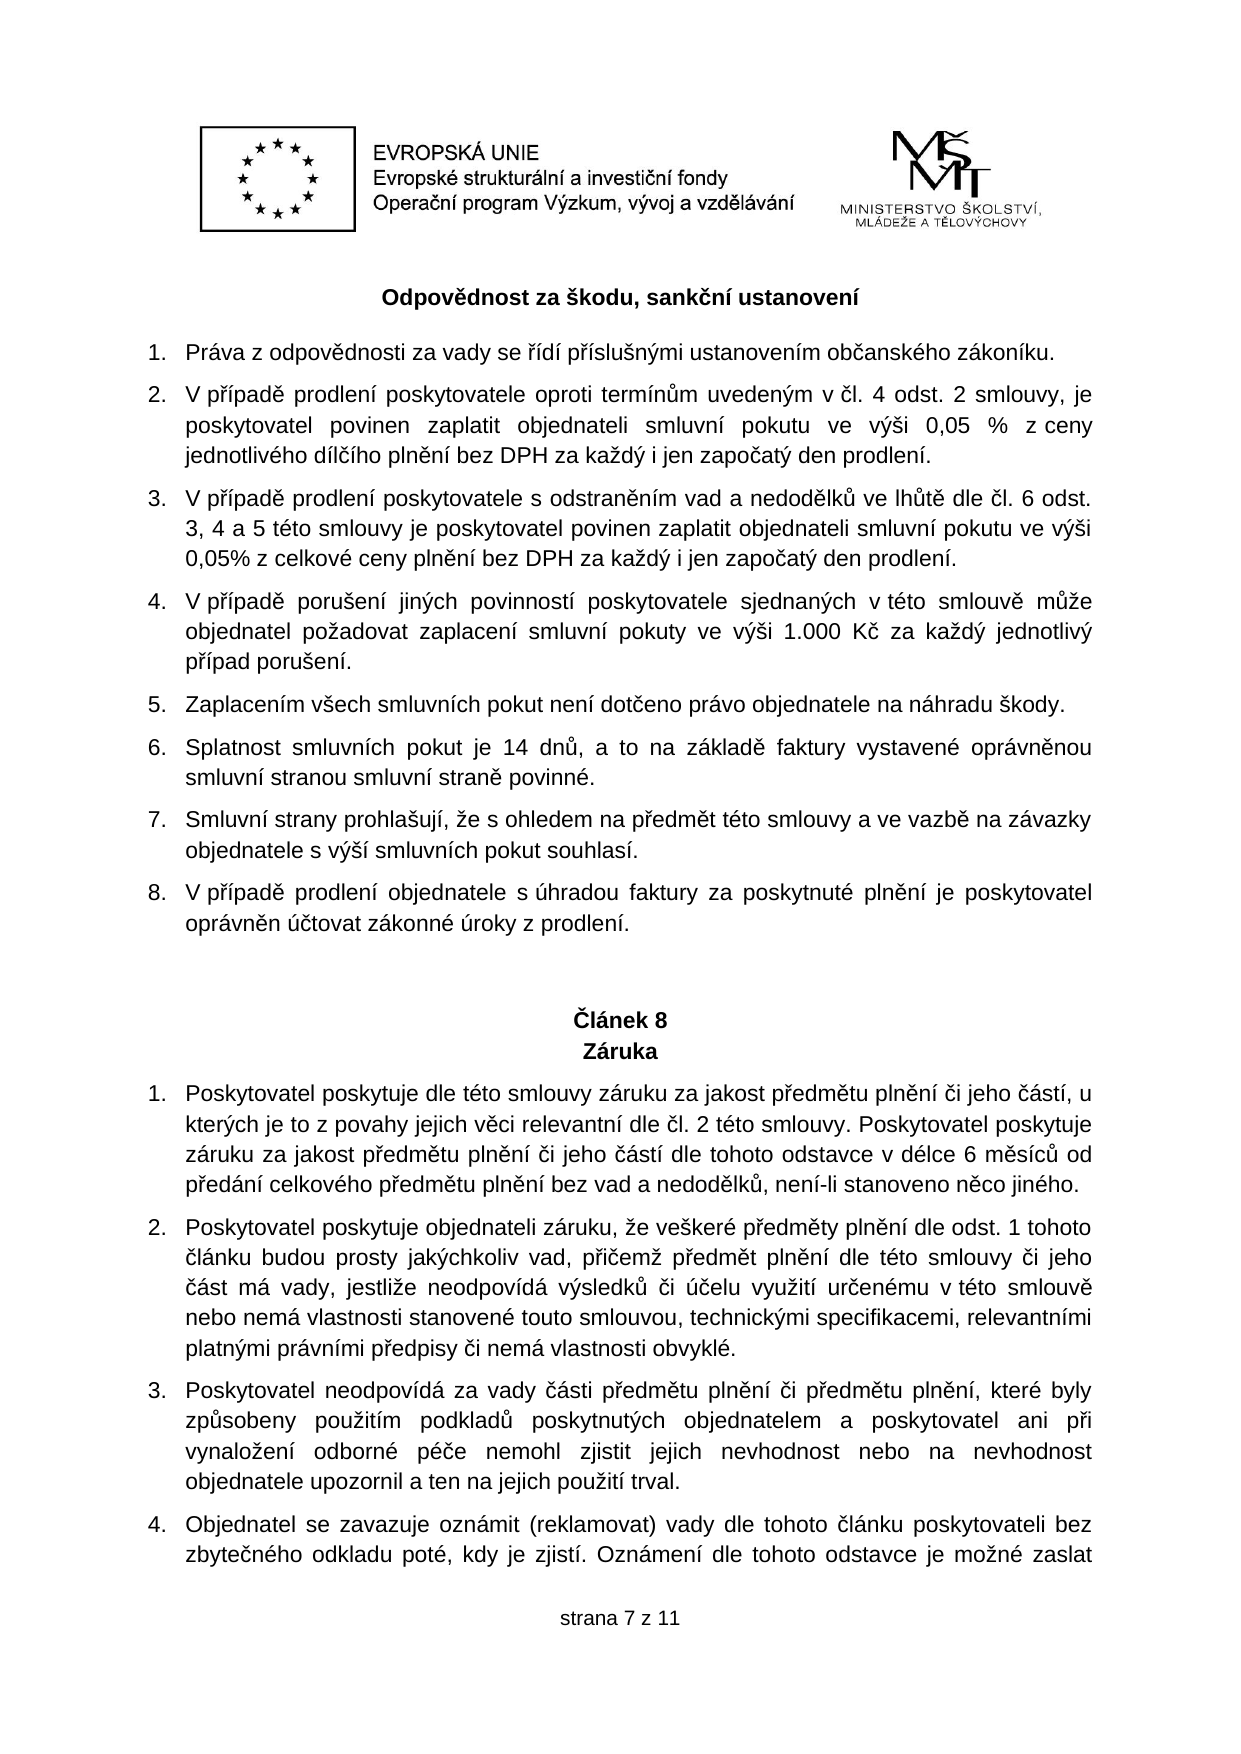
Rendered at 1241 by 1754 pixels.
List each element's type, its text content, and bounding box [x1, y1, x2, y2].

list V případě prodlení objednatele s úhradou faktury za poskytnuté plnění je poskytovatel oprávněn účtovat zákonné úroky z prodlení. [148, 879, 1093, 936]
list Splatnost smluvních pokut je 14 dnů, a to na základě faktury vystavené oprávněnou smluvní stranou smluvní straně povinné. [148, 733, 1093, 790]
list Poskytovatel poskytuje dle této smlouvy záruku za jakost předmětu plnění či jeho částí, u kterých je to z povahy jejich věci relevantní dle čl. 2 této smlouvy. Poskytovatel poskytuje záruku za jakost předmětu plnění či jeho částí dle tohoto odstavce v délce 6 měsíců od předání celkového předmětu plnění bez vad a nedodělků, není-li stanoveno něco jiného. [148, 1080, 1093, 1197]
list Poskytovatel neodpovídá za vady části předmětu plnění či předmětu plnění, které byly způsobeny použitím podkladů poskytnutých objednatelem a poskytovatel ani při vynaložení odborné péče nemohl zjistit jejich nevhodnost nebo na nevhodnost objednatele upozornil a ten na jejich použití trval. [148, 1377, 1093, 1494]
list Práva z odpovědnosti za vady se řídí příslušnými ustanovením občanského zákoníku. [148, 339, 1093, 365]
list V případě prodlení poskytovatele oproti termínům uvedeným v čl. 4 odst. 2 smlouvy, je poskytovatel povinen zaplatit objednateli smluvní pokutu ve výši 0,05 % z ceny jednotlivého dílčího plnění bez DPH za každý i jen započatý den prodlení. [148, 381, 1093, 468]
text Záruka [148, 1038, 1093, 1064]
picture [147, 73, 1093, 284]
list Poskytovatel poskytuje objednateli záruku, že veškeré předměty plnění dle odst. 1 tohoto článku budou prosty jakýchkoliv vad, přičemž předmět plnění dle této smlouvy či jeho část má vady, jestliže neodpovídá výsledků či účelu využití určenému v této smlouvě nebo nemá vlastnosti stanovené touto smlouvou, technickými specifikacemi, relevantními platnými právními předpisy či nemá vlastnosti obvyklé. [148, 1214, 1093, 1361]
list V případě porušení jiných povinností poskytovatele sjednaných v této smlouvě může objednatel požadovat zaplacení smluvní pokuty ve výši 1.000 Kč za každý jednotlivý případ porušení. [148, 588, 1093, 674]
list Zaplacením všech smluvních pokut není dotčeno právo objednatele na náhradu škody. [148, 691, 1093, 717]
text Odpovědnost za škodu, sankční ustanovení [148, 284, 1093, 310]
list V případě prodlení poskytovatele s odstraněním vad a nedodělků ve lhůtě dle čl. 6 odst. 3, 4 a 5 této smlouvy je poskytovatel povinen zaplatit objednateli smluvní pokutu ve výši 0,05% z celkové ceny plnění bez DPH za každý i jen započatý den prodlení. [148, 484, 1093, 571]
text Článek 8 [148, 1007, 1093, 1034]
list Smluvní strany prohlašují, že s ohledem na předmět této smlouvy a ve vazbě na závazky objednatele s výší smluvních pokut souhlasí. [148, 806, 1093, 863]
